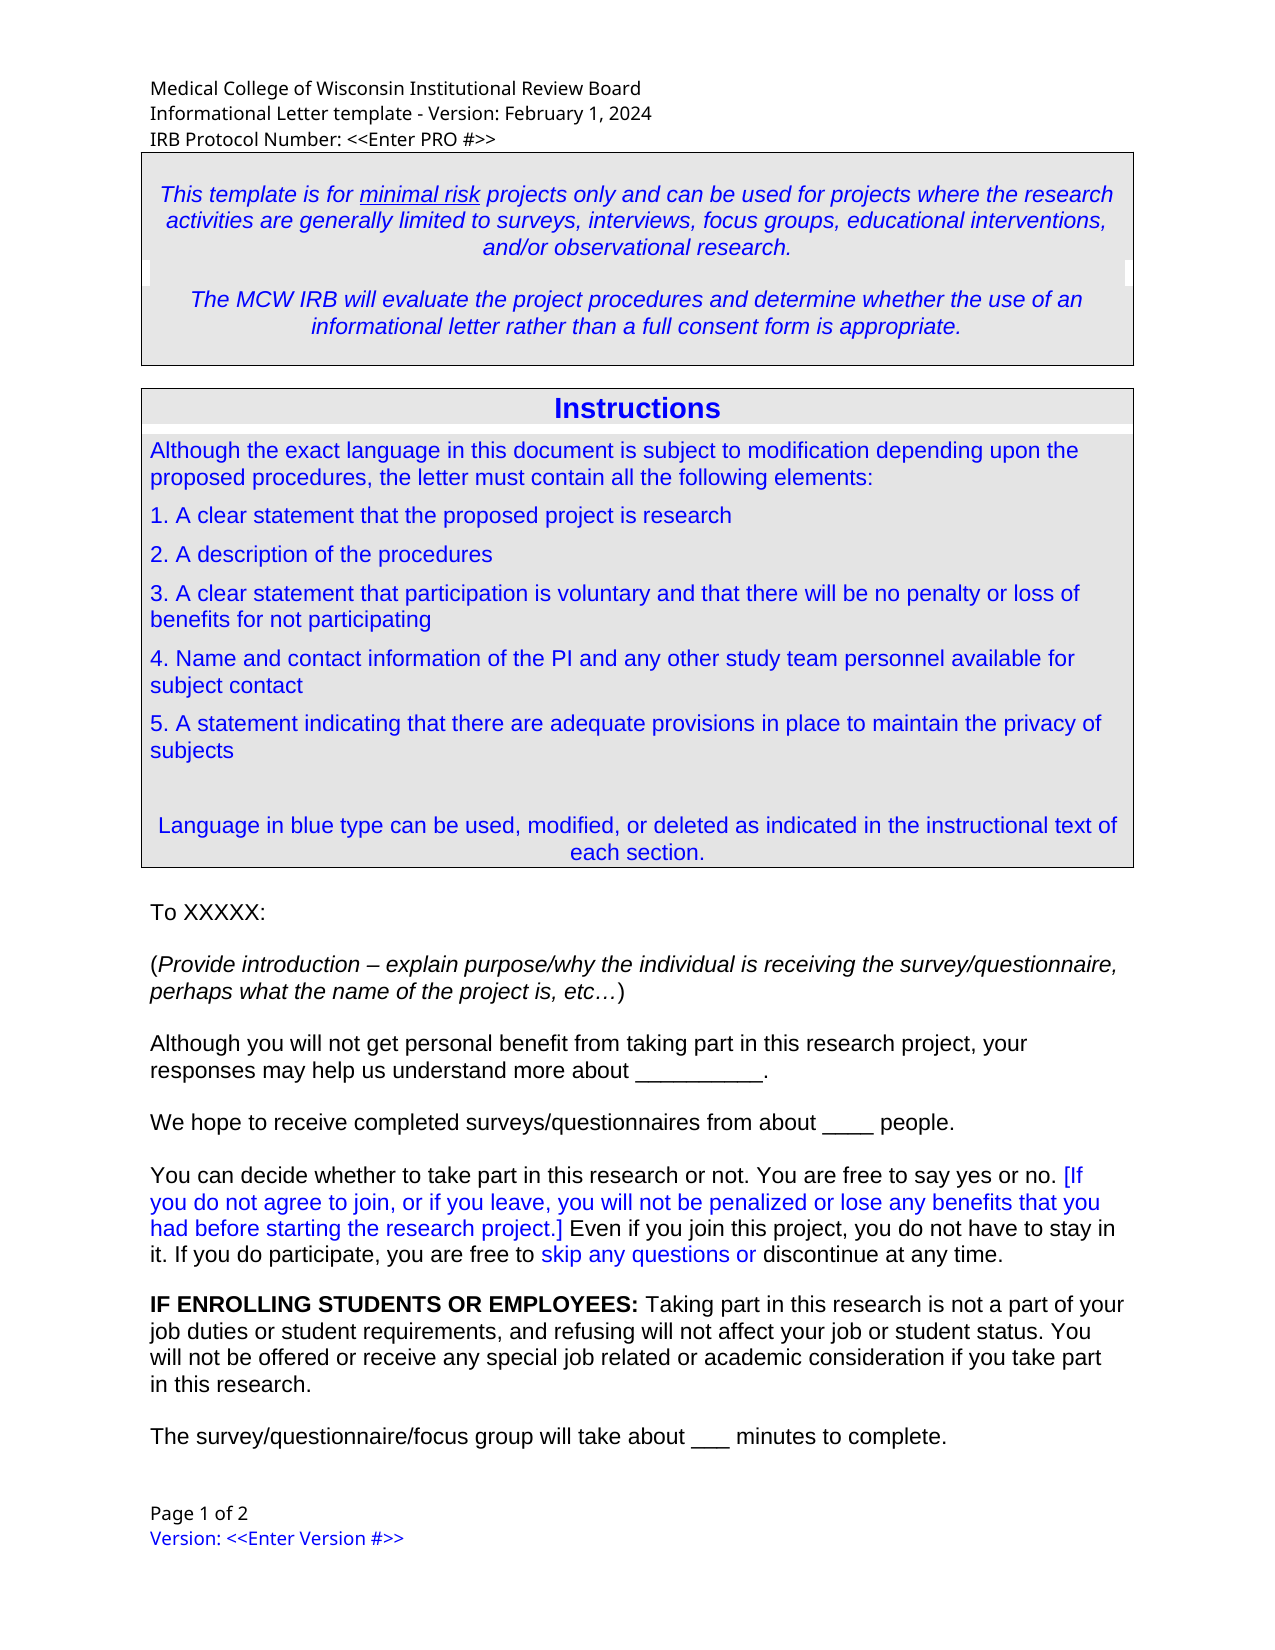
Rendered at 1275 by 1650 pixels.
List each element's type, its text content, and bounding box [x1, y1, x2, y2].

text Although the exact language in this document is subject to modification depending upon the proposed procedures, the letter must contain all the following elements: [142, 434, 1133, 490]
text 3. A clear statement that participation is voluntary and that there will be no penalty or loss of benefits for not participating [142, 577, 1133, 633]
text 5. A statement indicating that there are adequate provisions in place to maintain the privacy of subjects [142, 707, 1133, 763]
text (Provide introduction – explain purpose/why the individual is receiving the survey/questionnaire, perhaps what the name of the project is, etc…) [150, 951, 1125, 1004]
text Although you will not get personal benefit from taking part in this research project, your responses may help us understand more about __________. [150, 1030, 1125, 1083]
text This template is for minimal risk projects only and can be used for projects where the research activities are generally limited to surveys, interviews, focus groups, educational interventions, and/or observational research. [142, 153, 1133, 260]
text The MCW IRB will evaluate the project procedures and determine whether the use of an informational letter rather than a full consent form is appropriate. [142, 283, 1133, 365]
text You can decide whether to take part in this research or not. You are free to say yes or no. [If you do not agree to join, or if you leave, you will not be penalized or lose any benefits that you had before starting the research project.] Even if you join this project, you do not have to stay in it. If you do participate, you are free to skip any questions or discontinue at any time. [150, 1162, 1125, 1267]
text Instructions [142, 389, 1133, 424]
text To XXXXX: [150, 898, 1125, 925]
text 2. A description of the procedures [142, 538, 1133, 567]
text 4. Name and contact information of the PI and any other study team personnel available for subject contact [142, 642, 1133, 698]
text The survey/questionnaire/focus group will take about ___ minutes to complete. [150, 1423, 1125, 1449]
text 1. A clear statement that the proposed project is research [142, 499, 1133, 529]
text We hope to receive completed surveys/questionnaires from about ____ people. [150, 1109, 1125, 1136]
text Language in blue type can be used, modified, or deleted as indicated in the instructional text of each section. [142, 809, 1133, 867]
text If enrolling students or employees: Taking part in this research is not a part of your job duties or student requirements, and refusing will not affect your job or student status. You will not be offered or receive any special job related or academic consideration if you take part in this research. [150, 1291, 1125, 1397]
